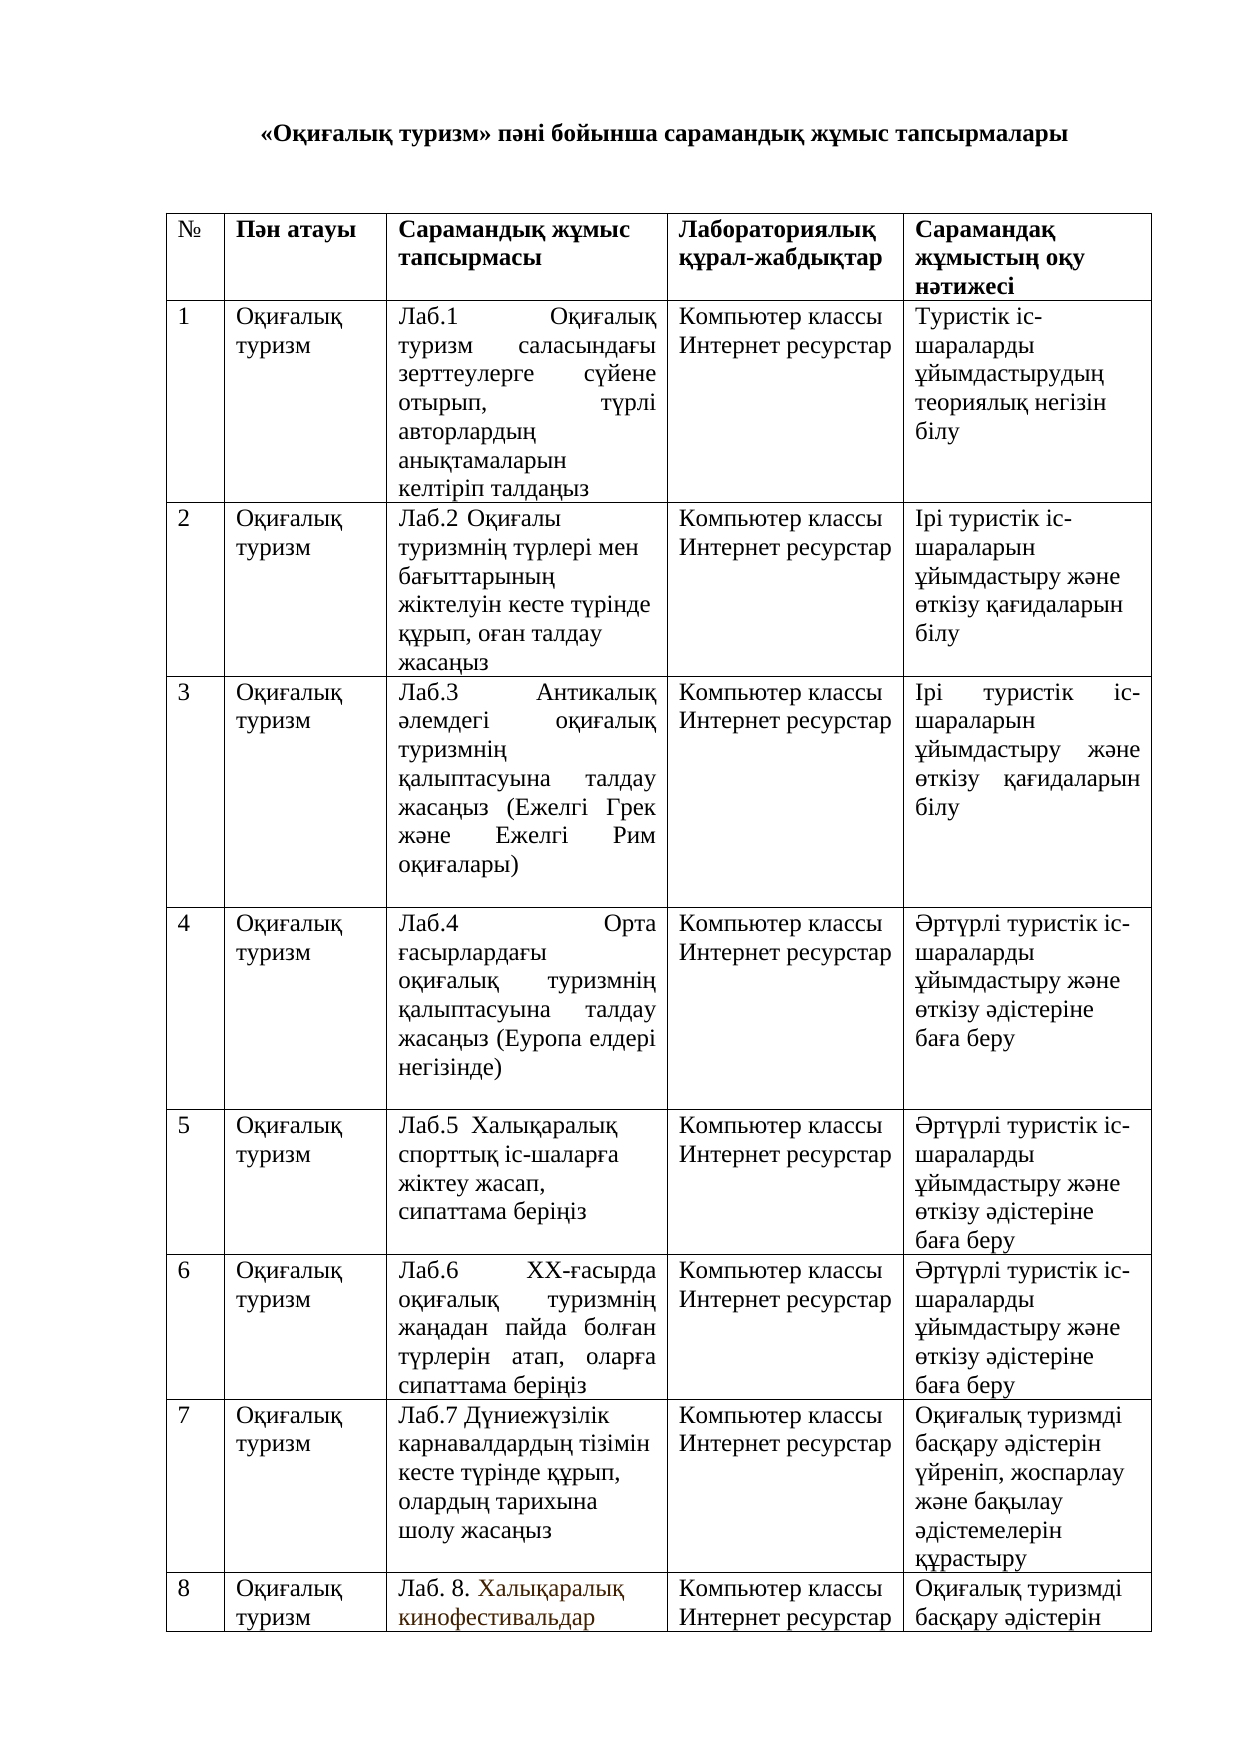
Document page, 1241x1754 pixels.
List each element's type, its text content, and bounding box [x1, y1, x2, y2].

table_cell Әртүрлі туристік іс-шараларды ұйымдастыру және өткізу әдістеріне баға беру [904, 908, 1151, 1109]
table_cell Ірі туристік іс-шараларын ұйымдастыру және өткізу қағидаларын білу [904, 677, 1151, 907]
table_cell Оқиғалық туризм [225, 1110, 386, 1254]
table_cell Оқиғалық туризм [225, 908, 386, 1109]
text «Оқиғалық туризм» пәні бойынша сарамандық жұмыс тапсырмалары [177, 118, 1152, 147]
table_header Пән атауы [225, 214, 386, 300]
table_cell Ірі туристік іс-шараларын ұйымдастыру және өткізу қағидаларын білу [904, 503, 1151, 676]
table_cell Оқиғалық туризмді басқару әдістерін үйреніп, жоспарлау және бақылау әдістемелерін құрастыру [904, 1400, 1151, 1572]
table_cell Компьютер классы Интернет ресурстар [668, 1110, 903, 1254]
table_cell 6 [167, 1255, 224, 1399]
table_cell Компьютер классы Интернет ресурстар [668, 1400, 903, 1572]
table_cell Лаб.1 Оқиғалық туризм саласындағы зерттеулерге сүйене отырып, түрлі авторлардың анықтамаларын келтіріп талдаңыз [387, 301, 667, 502]
table_header Сарамандақ жұмыстың оқу нәтижесі [904, 214, 1151, 300]
table_cell 4 [167, 908, 224, 1109]
table_cell 5 [167, 1110, 224, 1254]
table_cell Компьютер классы Интернет ресурстар [668, 1255, 903, 1399]
table_cell Әртүрлі туристік іс-шараларды ұйымдастыру және өткізу әдістеріне баға беру [904, 1255, 1151, 1399]
table_header Лабораториялық құрал-жабдықтар [668, 214, 903, 300]
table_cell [668, 1573, 903, 1631]
table_cell Оқиғалық туризм [225, 1573, 386, 1631]
table_header № [167, 214, 224, 300]
table_cell 1 [167, 301, 224, 502]
table_cell Оқиғалық туризм [225, 1400, 386, 1572]
table_cell Туристік іс-шараларды ұйымдастырудың теориялық негізін білу [904, 301, 1151, 502]
table_cell Лаб.6 ХХ-ғасырда оқиғалық туризмнің жаңадан пайда болған түрлерін атап, оларға сипаттама беріңіз [387, 1255, 667, 1399]
table_cell Лаб.7 Дүниежүзілік карнавалдардың тізімін кесте түрінде құрып, олардың тарихына шолу жасаңыз [387, 1400, 667, 1572]
table_cell Компьютер классы Интернет ресурстар [668, 908, 903, 1109]
table_cell Лаб.3 Антикалық әлемдегі оқиғалық туризмнің қалыптасуына талдау жасаңыз (Ежелгі Грек және Ежелгі Рим оқиғалары) [387, 677, 667, 907]
table_cell 2 [167, 503, 224, 676]
table_cell 3 [167, 677, 224, 907]
table_cell Оқиғалық туризм [225, 677, 386, 907]
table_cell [387, 1573, 667, 1631]
table_cell 7 [167, 1400, 224, 1572]
table_cell Лаб.5 Халықаралық спорттық іс-шаларға жіктеу жасап, сипаттама беріңіз [387, 1110, 667, 1254]
table_cell Лаб.4 Орта ғасырлардағы оқиғалық туризмнің қалыптасуына талдау жасаңыз (Еуропа елдері негізінде) [387, 908, 667, 1109]
table_cell Әртүрлі туристік іс-шараларды ұйымдастыру және өткізу әдістеріне баға беру [904, 1110, 1151, 1254]
table_cell 8 [167, 1573, 224, 1631]
table_cell Оқиғалық туризм [225, 503, 386, 676]
table_cell Компьютер классы Интернет ресурстар [668, 677, 903, 907]
table_cell Оқиғалық туризм [225, 1255, 386, 1399]
table_cell Компьютер классы Интернет ресурстар [668, 301, 903, 502]
table_cell Лаб.2 Оқиғалы туризмнің түрлері мен бағыттарының жіктелуін кесте түрінде құрып, оған талдау жасаңыз [387, 503, 667, 676]
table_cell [904, 1573, 1151, 1631]
table_cell Оқиғалық туризм [225, 301, 386, 502]
table_cell Компьютер классы Интернет ресурстар [668, 503, 903, 676]
table_header Сарамандық жұмыс тапсырмасы [387, 214, 667, 300]
